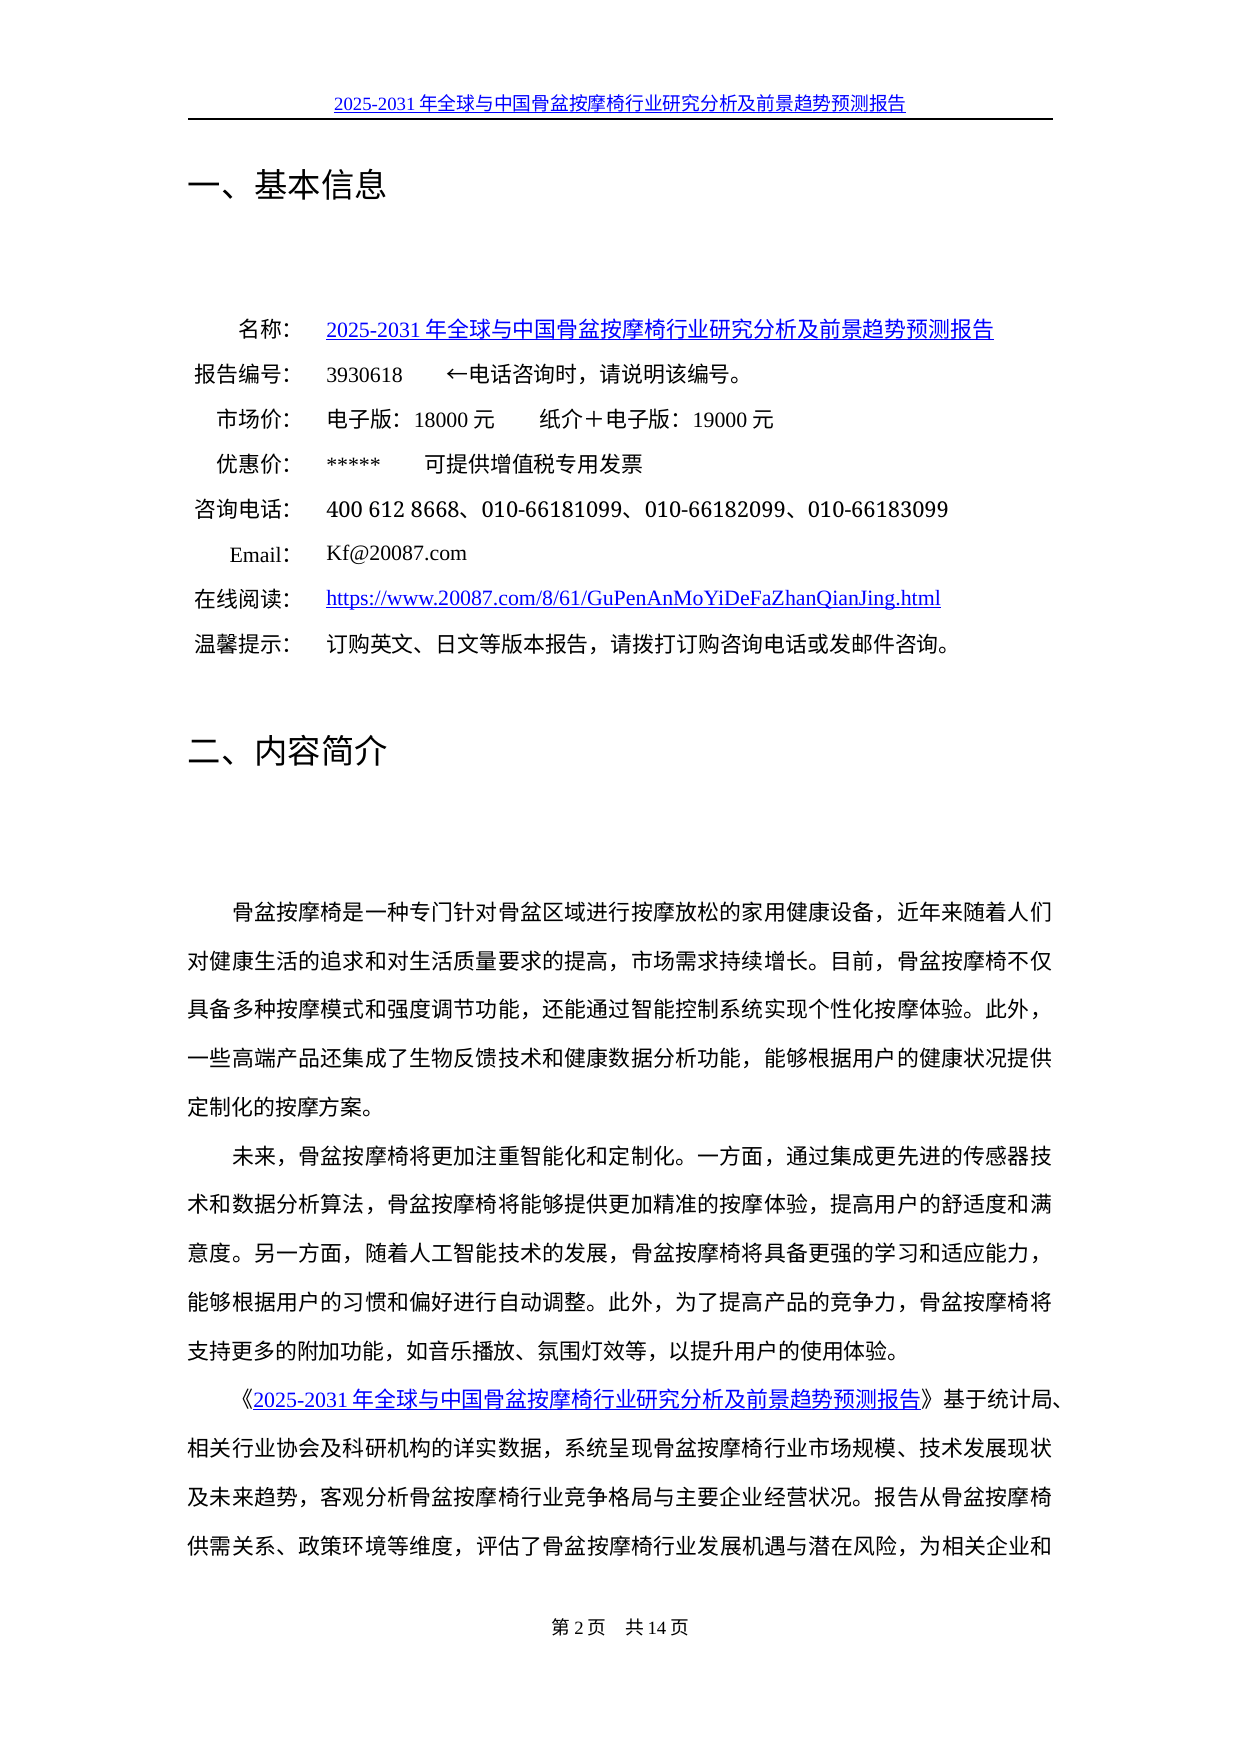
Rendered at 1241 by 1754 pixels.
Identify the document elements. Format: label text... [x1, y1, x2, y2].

table_cell 在线阅读： [167, 582, 315, 627]
title 一、基本信息 [187, 150, 1053, 215]
table_cell 400 612 8668、010-66181099、010-66182099、010-66183099 [315, 492, 1073, 537]
table_cell Email： [167, 537, 315, 582]
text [187, 894, 1053, 1561]
table_cell 报告编号： [167, 357, 315, 402]
table_cell ***** 可提供增值税专用发票 [315, 447, 1073, 492]
table_cell 市场价： [167, 402, 315, 447]
table_cell 3930618 ←电话咨询时，请说明该编号。 [315, 357, 1073, 402]
table_cell 温馨提示： [167, 627, 315, 672]
table_cell Kf@20087.com [315, 537, 1073, 582]
table_cell 优惠价： [167, 447, 315, 492]
table_header 名称： [167, 312, 315, 357]
table_cell 电子版：18000 元 纸介＋电子版：19000 元 [315, 402, 1073, 447]
table_cell 咨询电话： [167, 492, 315, 537]
table_header 2025-2031年全球与中国骨盆按摩椅行业研究分析及前景趋势预测报告 [315, 312, 1073, 357]
title 二、内容简介 [187, 717, 1053, 782]
table_cell 订购英文、日文等版本报告，请拨打订购咨询电话或发邮件咨询。 [315, 627, 1073, 672]
table_cell [315, 582, 1073, 627]
